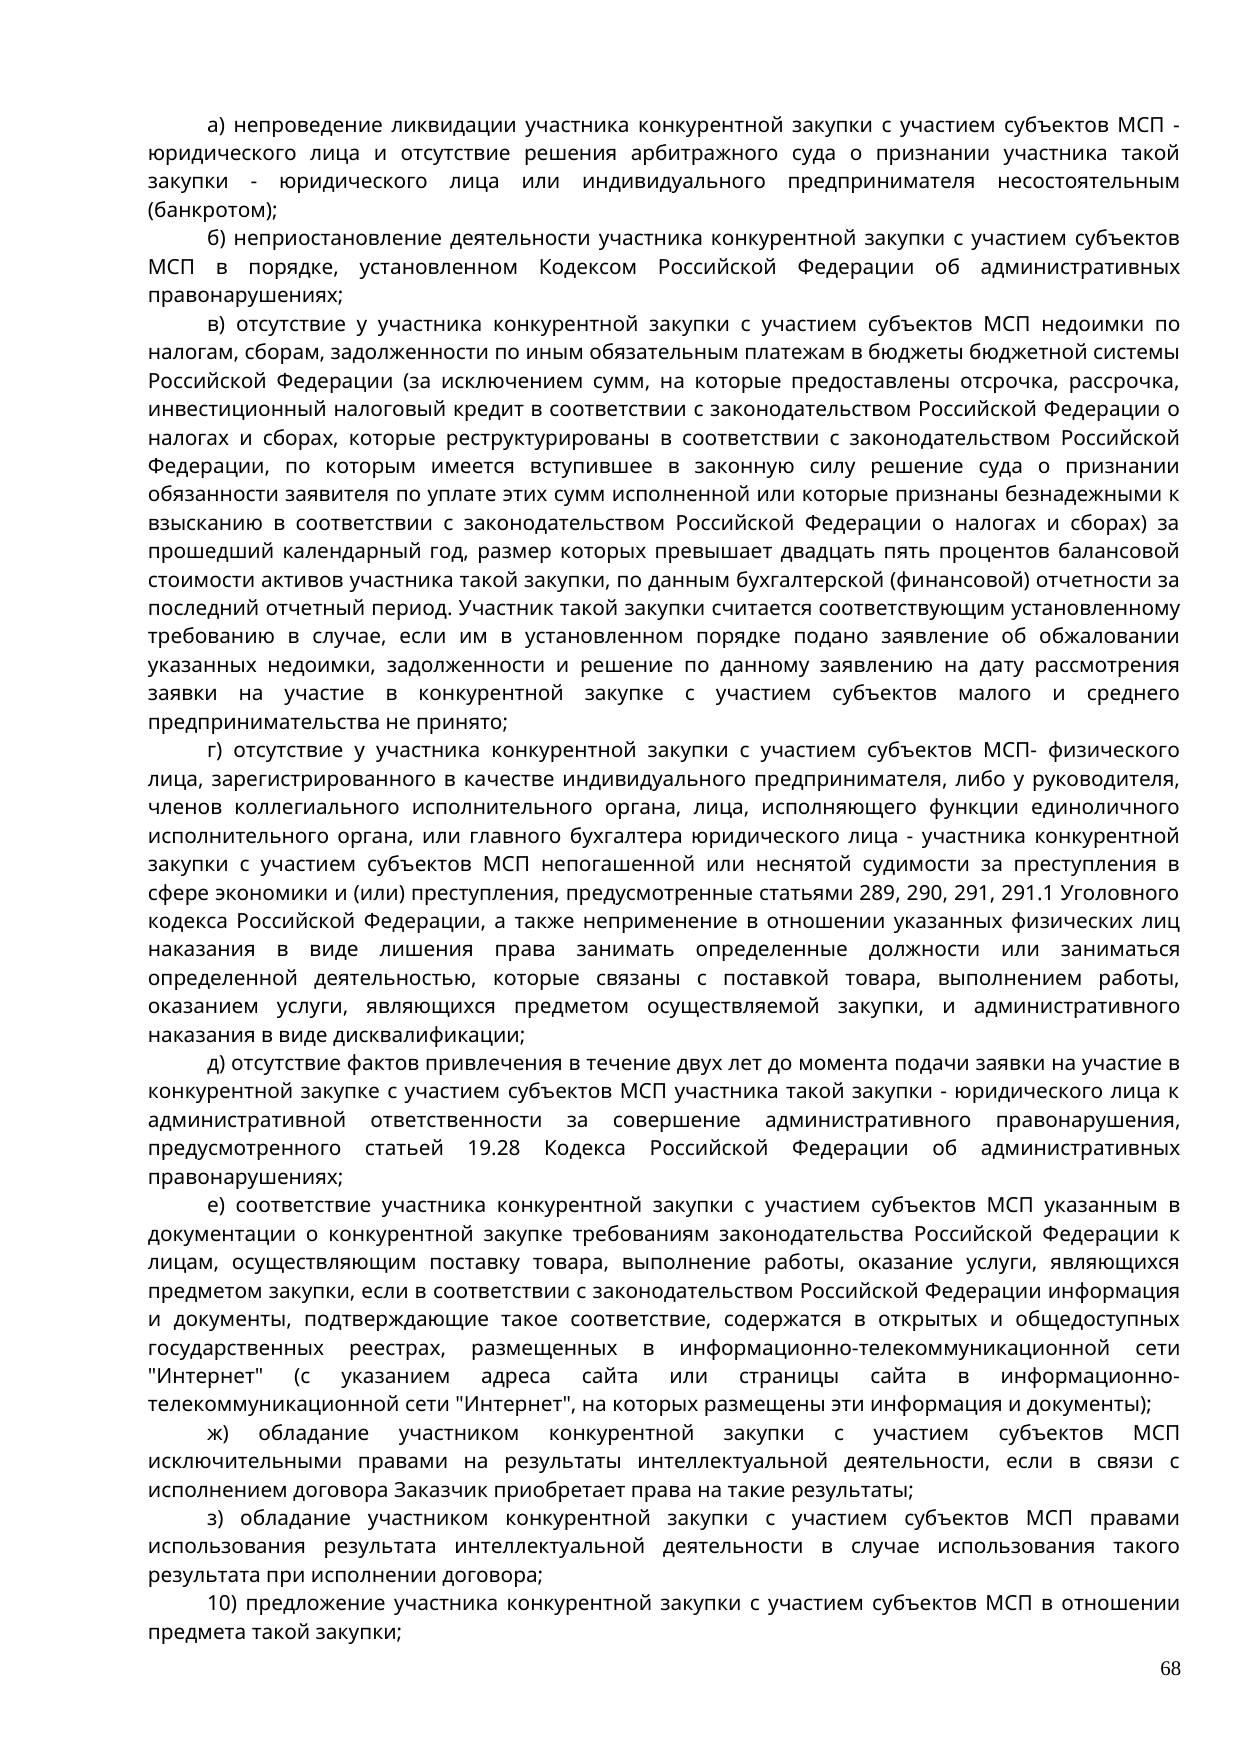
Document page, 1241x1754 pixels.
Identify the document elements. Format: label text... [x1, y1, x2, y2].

list г) отсутствие у участника конкурентной закупки с участием субъектов МСП- физического лица, зарегистрированного в качестве индивидуального предпринимателя, либо у руководителя, членов коллегиального исполнительного органа, лица, исполняющего функции единоличного исполнительного органа, или главного бухгалтера юридического лица - участника конкурентной закупки с участием субъектов МСП непогашенной или неснятой судимости за преступления в сфере экономики и (или) преступления, предусмотренные статьями 289, 290, 291, 291.1 Уголовного кодекса Российской Федерации, а также неприменение в отношении указанных физических лиц наказания в виде лишения права занимать определенные должности или заниматься определенной деятельностью, которые связаны с поставкой товара, выполнением работы, оказанием услуги, являющихся предметом осуществляемой закупки, и административного наказания в виде дисквалификации; [148, 735, 1181, 1048]
list б) неприостановление деятельности участника конкурентной закупки с участием субъектов МСП в порядке, установленном Кодексом Российской Федерации об административных правонарушениях; [148, 223, 1181, 309]
list 10) предложение участника конкурентной закупки с участием субъектов МСП в отношении предмета такой закупки; [148, 1588, 1181, 1645]
list д) отсутствие фактов привлечения в течение двух лет до момента подачи заявки на участие в конкурентной закупке с участием субъектов МСП участника такой закупки - юридического лица к административной ответственности за совершение административного правонарушения, предусмотренного статьей 19.28 Кодекса Российской Федерации об административных правонарушениях; [148, 1048, 1181, 1190]
list ж) обладание участником конкурентной закупки с участием субъектов МСП исключительными правами на результаты интеллектуальной деятельности, если в связи с исполнением договора Заказчик приобретает права на такие результаты; [148, 1418, 1181, 1503]
list е) соответствие участника конкурентной закупки с участием субъектов МСП указанным в документации о конкурентной закупке требованиям законодательства Российской Федерации к лицам, осуществляющим поставку товара, выполнение работы, оказание услуги, являющихся предметом закупки, если в соответствии с законодательством Российской Федерации информация и документы, подтверждающие такое соответствие, содержатся в открытых и общедоступных государственных реестрах, размещенных в информационно-телекоммуникационной сети "Интернет" (с указанием адреса сайта или страницы сайта в информационно-телекоммуникационной сети "Интернет", на которых размещены эти информация и документы); [148, 1190, 1181, 1418]
list з) обладание участником конкурентной закупки с участием субъектов МСП правами использования результата интеллектуальной деятельности в случае использования такого результата при исполнении договора; [148, 1503, 1181, 1588]
list а) непроведение ликвидации участника конкурентной закупки с участием субъектов МСП - юридического лица и отсутствие решения арбитражного суда о признании участника такой закупки - юридического лица или индивидуального предпринимателя несостоятельным (банкротом); [148, 110, 1181, 223]
list в) отсутствие у участника конкурентной закупки с участием субъектов МСП недоимки по налогам, сборам, задолженности по иным обязательным платежам в бюджеты бюджетной системы Российской Федерации (за исключением сумм, на которые предоставлены отсрочка, рассрочка, инвестиционный налоговый кредит в соответствии с законодательством Российской Федерации о налогах и сборах, которые реструктурированы в соответствии с законодательством Российской Федерации, по которым имеется вступившее в законную силу решение суда о признании обязанности заявителя по уплате этих сумм исполненной или которые признаны безнадежными к взысканию в соответствии с законодательством Российской Федерации о налогах и сборах) за прошедший календарный год, размер которых превышает двадцать пять процентов балансовой стоимости активов участника такой закупки, по данным бухгалтерской (финансовой) отчетности за последний отчетный период. Участник такой закупки считается соответствующим установленному требованию в случае, если им в установленном порядке подано заявление об обжаловании указанных недоимки, задолженности и решение по данному заявлению на дату рассмотрения заявки на участие в конкурентной закупке с участием субъектов малого и среднего предпринимательства не принято; [148, 309, 1181, 735]
